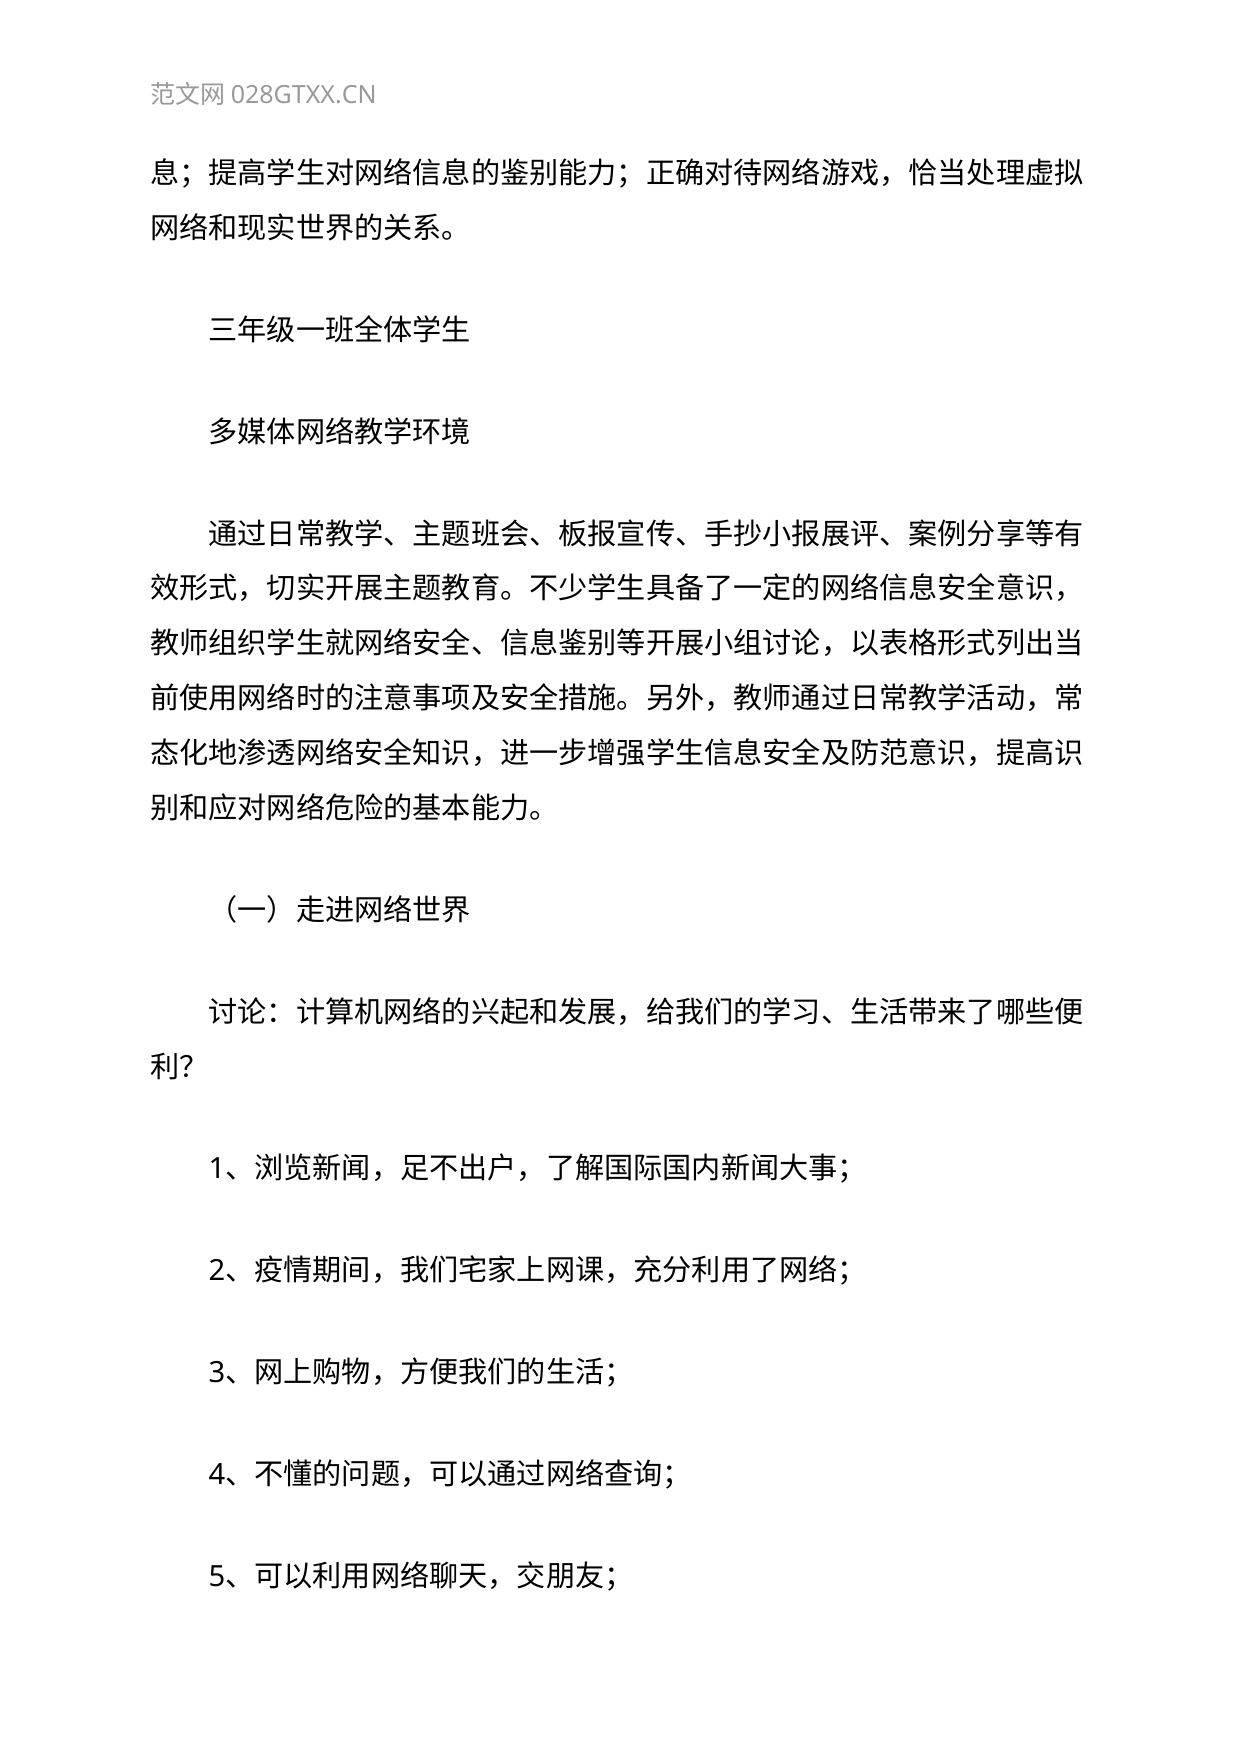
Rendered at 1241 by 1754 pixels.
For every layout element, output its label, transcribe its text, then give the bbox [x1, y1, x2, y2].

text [150, 150, 1090, 247]
text 3、网上购物，方便我们的生活； [150, 1349, 1090, 1391]
text 三年级一班全体学生 [150, 307, 1090, 349]
text 多媒体网络教学环境 [150, 408, 1090, 451]
text 讨论：计算机网络的兴起和发展，给我们的学习、生活带来了哪些便利？ [150, 988, 1090, 1085]
text 4、不懂的问题，可以通过网络查询； [150, 1451, 1090, 1493]
text （一）走进网络世界 [150, 886, 1090, 929]
text 通过日常教学、主题班会、板报宣传、手抄小报展评、案例分享等有效形式，切实开展主题教育。不少学生具备了一定的网络信息安全意识，教师组织学生就网络安全、信息鉴别等开展小组讨论，以表格形式列出当前使用网络时的注意事项及安全措施。另外，教师通过日常教学活动，常态化地渗透网络安全知识，进一步增强学生信息安全及防范意识，提高识别和应对网络危险的基本能力。 [150, 510, 1090, 827]
text 5、可以利用网络聊天，交朋友； [150, 1553, 1090, 1595]
text 1、浏览新闻，足不出户，了解国际国内新闻大事； [150, 1145, 1090, 1187]
text 2、疫情期间，我们宅家上网课，充分利用了网络； [150, 1247, 1090, 1289]
